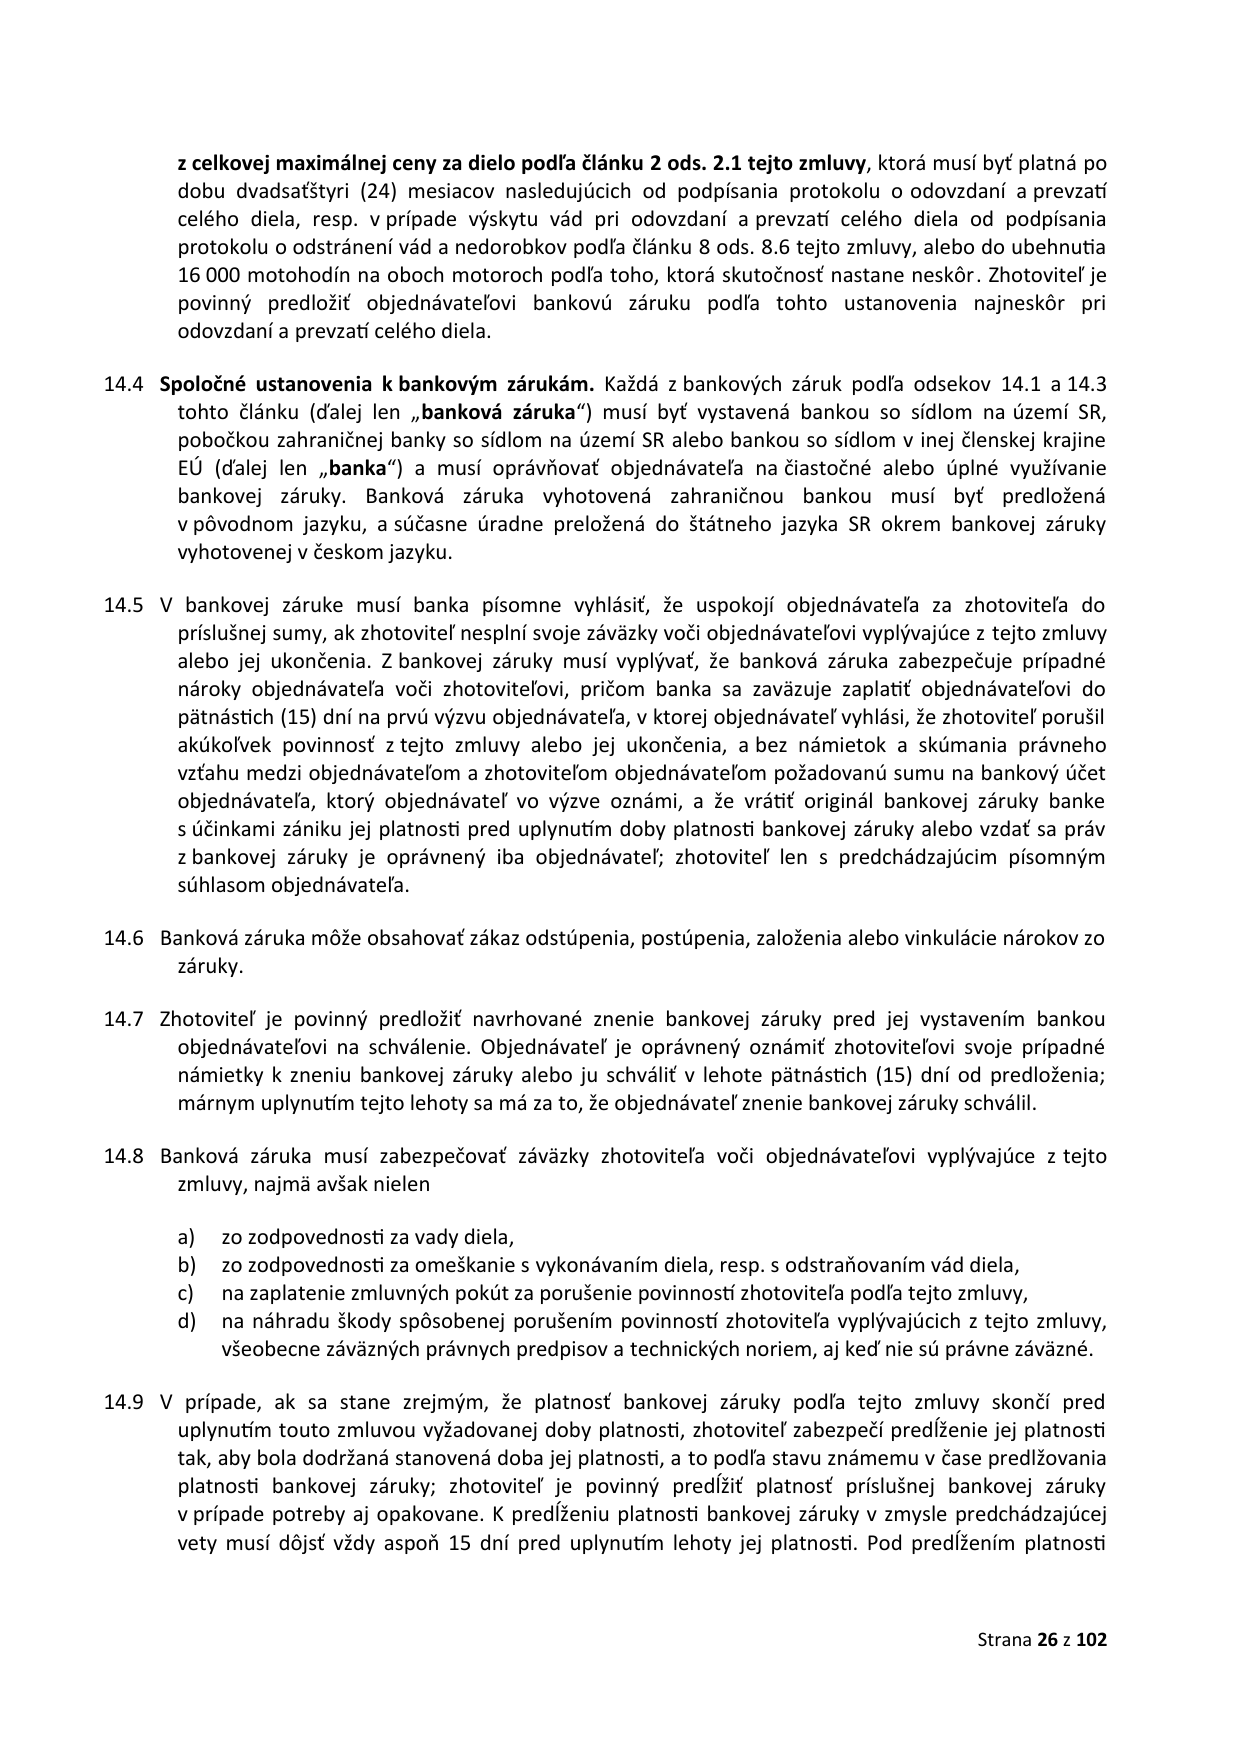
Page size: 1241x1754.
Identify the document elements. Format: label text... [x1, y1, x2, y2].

list Spoločné ustanovenia k bankovým zárukám. Každá z bankových záruk podľa odsekov 14.1 a 14.3 tohto článku (ďalej len „banková záruka“) musí byť vystavená bankou so sídlom na území SR, pobočkou zahraničnej banky so sídlom na území SR alebo bankou so sídlom v inej členskej krajine EÚ (ďalej len „banka“) a musí oprávňovať objednávateľa na čiastočné alebo úplné využívanie bankovej záruky. Banková záruka vyhotovená zahraničnou bankou musí byť predložená v pôvodnom jazyku, a súčasne úradne preložená do štátneho jazyka SR okrem bankovej záruky vyhotovenej v českom jazyku. [103, 369, 1107, 565]
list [103, 148, 1107, 344]
list Banková záruka môže obsahovať zákaz odstúpenia, postúpenia, založenia alebo vinkulácie nárokov zo záruky. [103, 923, 1107, 979]
list Banková záruka musí zabezpečovať záväzky zhotoviteľa voči objednávateľovi vyplývajúce z tejto zmluvy, najmä avšak nielen [103, 1141, 1107, 1197]
list na zaplatenie zmluvných pokút za porušenie povinností zhotoviteľa podľa tejto zmluvy, [177, 1278, 1107, 1306]
list Zhotoviteľ je povinný predložiť navrhované znenie bankovej záruky pred jej vystavením bankou objednávateľovi na schválenie. Objednávateľ je oprávnený oznámiť zhotoviteľovi svoje prípadné námietky k zneniu bankovej záruky alebo ju schváliť v lehote pätnástich (15) dní od predloženia; márnym uplynutím tejto lehoty sa má za to, že objednávateľ znenie bankovej záruky schválil. [103, 1004, 1107, 1116]
list zo zodpovednosti za vady diela, [177, 1222, 1107, 1250]
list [103, 1387, 1107, 1556]
list V bankovej záruke musí banka písomne vyhlásiť, že uspokojí objednávateľa za zhotoviteľa do príslušnej sumy, ak zhotoviteľ nesplní svoje záväzky voči objednávateľovi vyplývajúce z tejto zmluvy alebo jej ukončenia. Z bankovej záruky musí vyplývať, že banková záruka zabezpečuje prípadné nároky objednávateľa voči zhotoviteľovi, pričom banka sa zaväzuje zaplatiť objednávateľovi do pätnástich (15) dní na prvú výzvu objednávateľa, v ktorej objednávateľ vyhlási, že zhotoviteľ porušil akúkoľvek povinnosť z tejto zmluvy alebo jej ukončenia, a bez námietok a skúmania právneho vzťahu medzi objednávateľom a zhotoviteľom objednávateľom požadovanú sumu na bankový účet objednávateľa, ktorý objednávateľ vo výzve oznámi, a že vrátiť originál bankovej záruky banke s účinkami zániku jej platnosti pred uplynutím doby platnosti bankovej záruky alebo vzdať sa práv z bankovej záruky je oprávnený iba objednávateľ; zhotoviteľ len s predchádzajúcim písomným súhlasom objednávateľa. [103, 590, 1107, 898]
list zo zodpovednosti za omeškanie s vykonávaním diela, resp. s odstraňovaním vád diela, [177, 1250, 1107, 1278]
list na náhradu škody spôsobenej porušením povinností zhotoviteľa vyplývajúcich z tejto zmluvy, všeobecne záväzných právnych predpisov a technických noriem, aj keď nie sú právne záväzné. [177, 1306, 1107, 1362]
